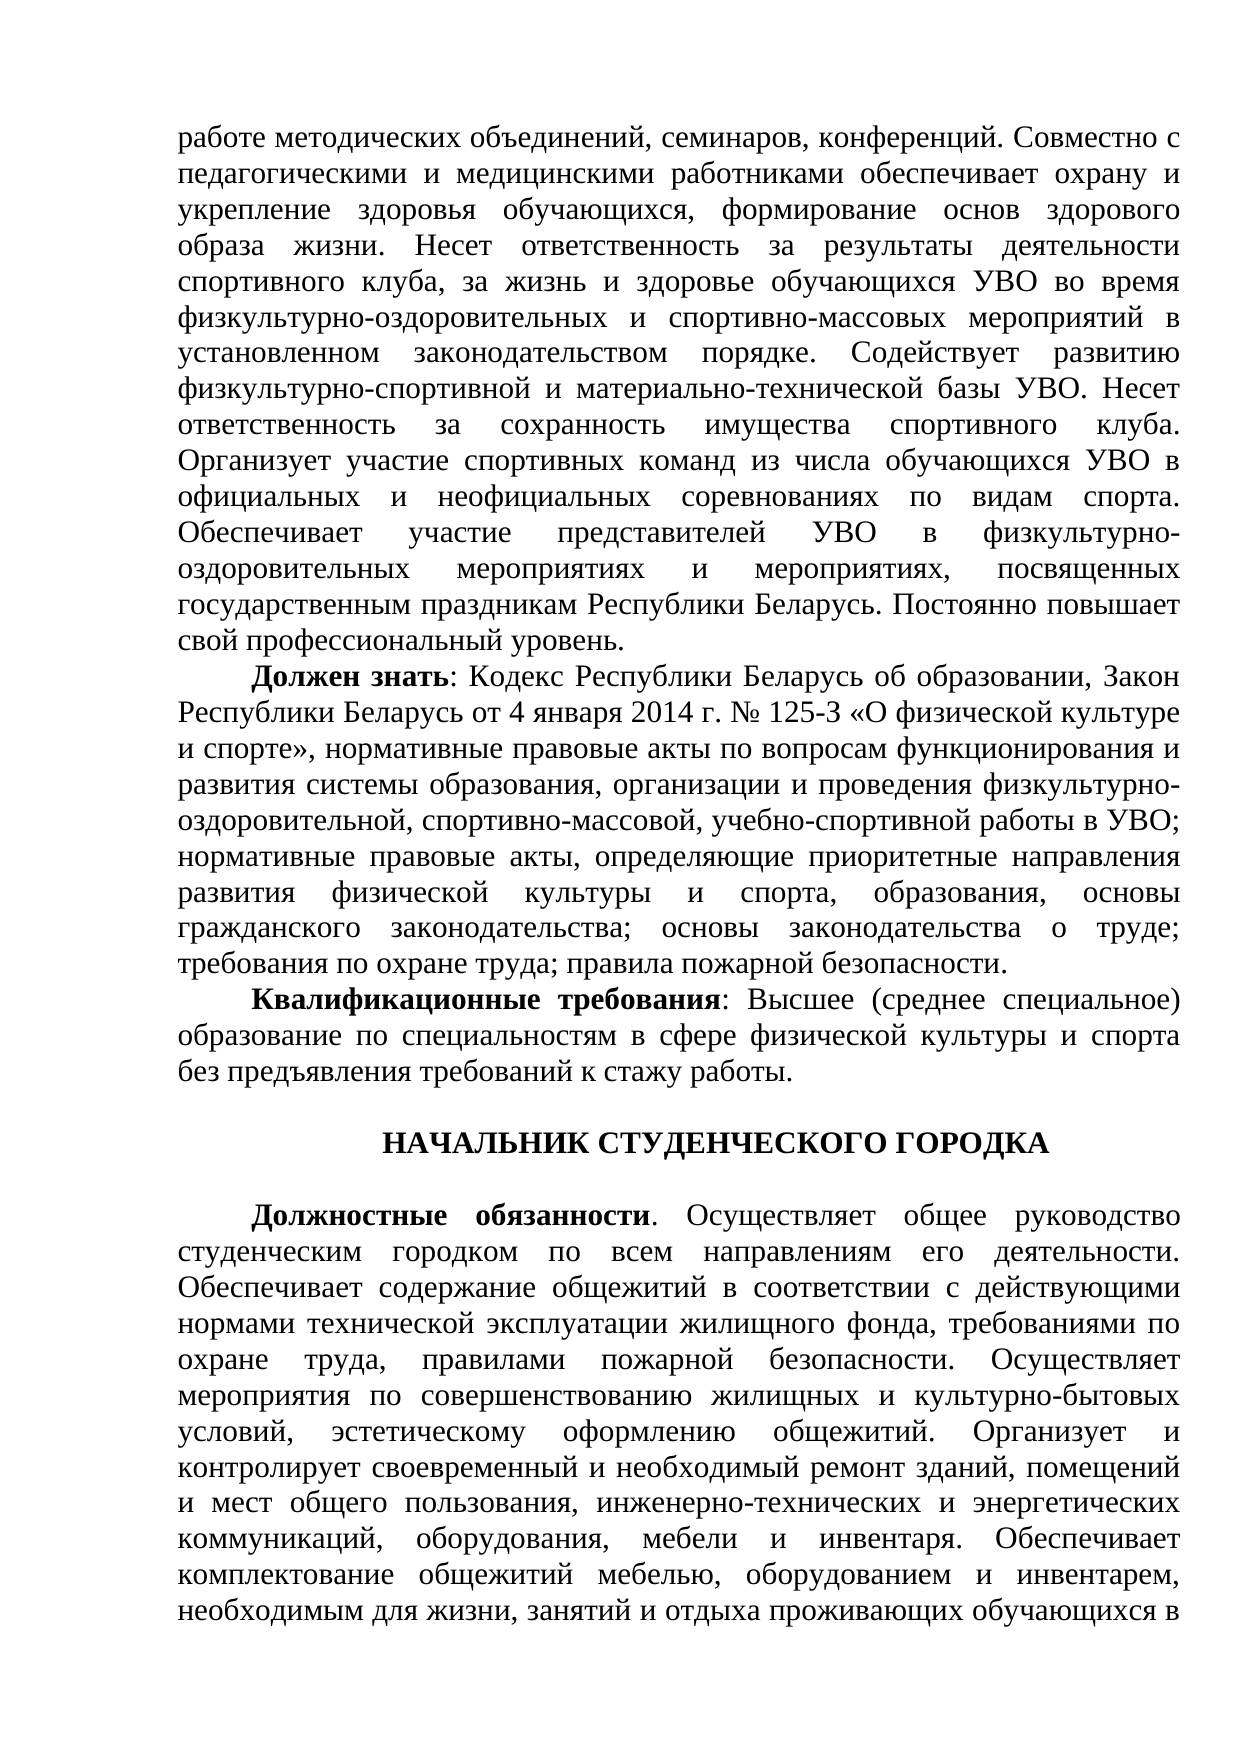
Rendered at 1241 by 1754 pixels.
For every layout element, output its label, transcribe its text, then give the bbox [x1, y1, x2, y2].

text Должен знать: Кодекс Республики Беларусь об образовании, Закон Республики Беларусь от 4 января 2014 г. № 125-З «О физической культуре и спорте», нормативные правовые акты по вопросам функционирования и развития системы образования, организации и проведения физкультурно-оздоровительной, спортивно-массовой, учебно-спортивной работы в УВО; нормативные правовые акты, определяющие приоритетные направления развития физической культуры и спорта, образования, основы гражданского законодательства; основы законодательства о труде; требования по охране труда; правила пожарной безопасности. [177, 657, 1181, 981]
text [177, 118, 1181, 657]
text НАЧАЛЬНИК СТУДЕНЧЕСКОГО ГОРОДКА [177, 1124, 1181, 1160]
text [177, 1196, 1181, 1627]
text Квалификационные требования: Высшее (среднее специальное) образование по специальностям в сфере физической культуры и спорта без предъявления требований к стажу работы. [177, 981, 1181, 1088]
